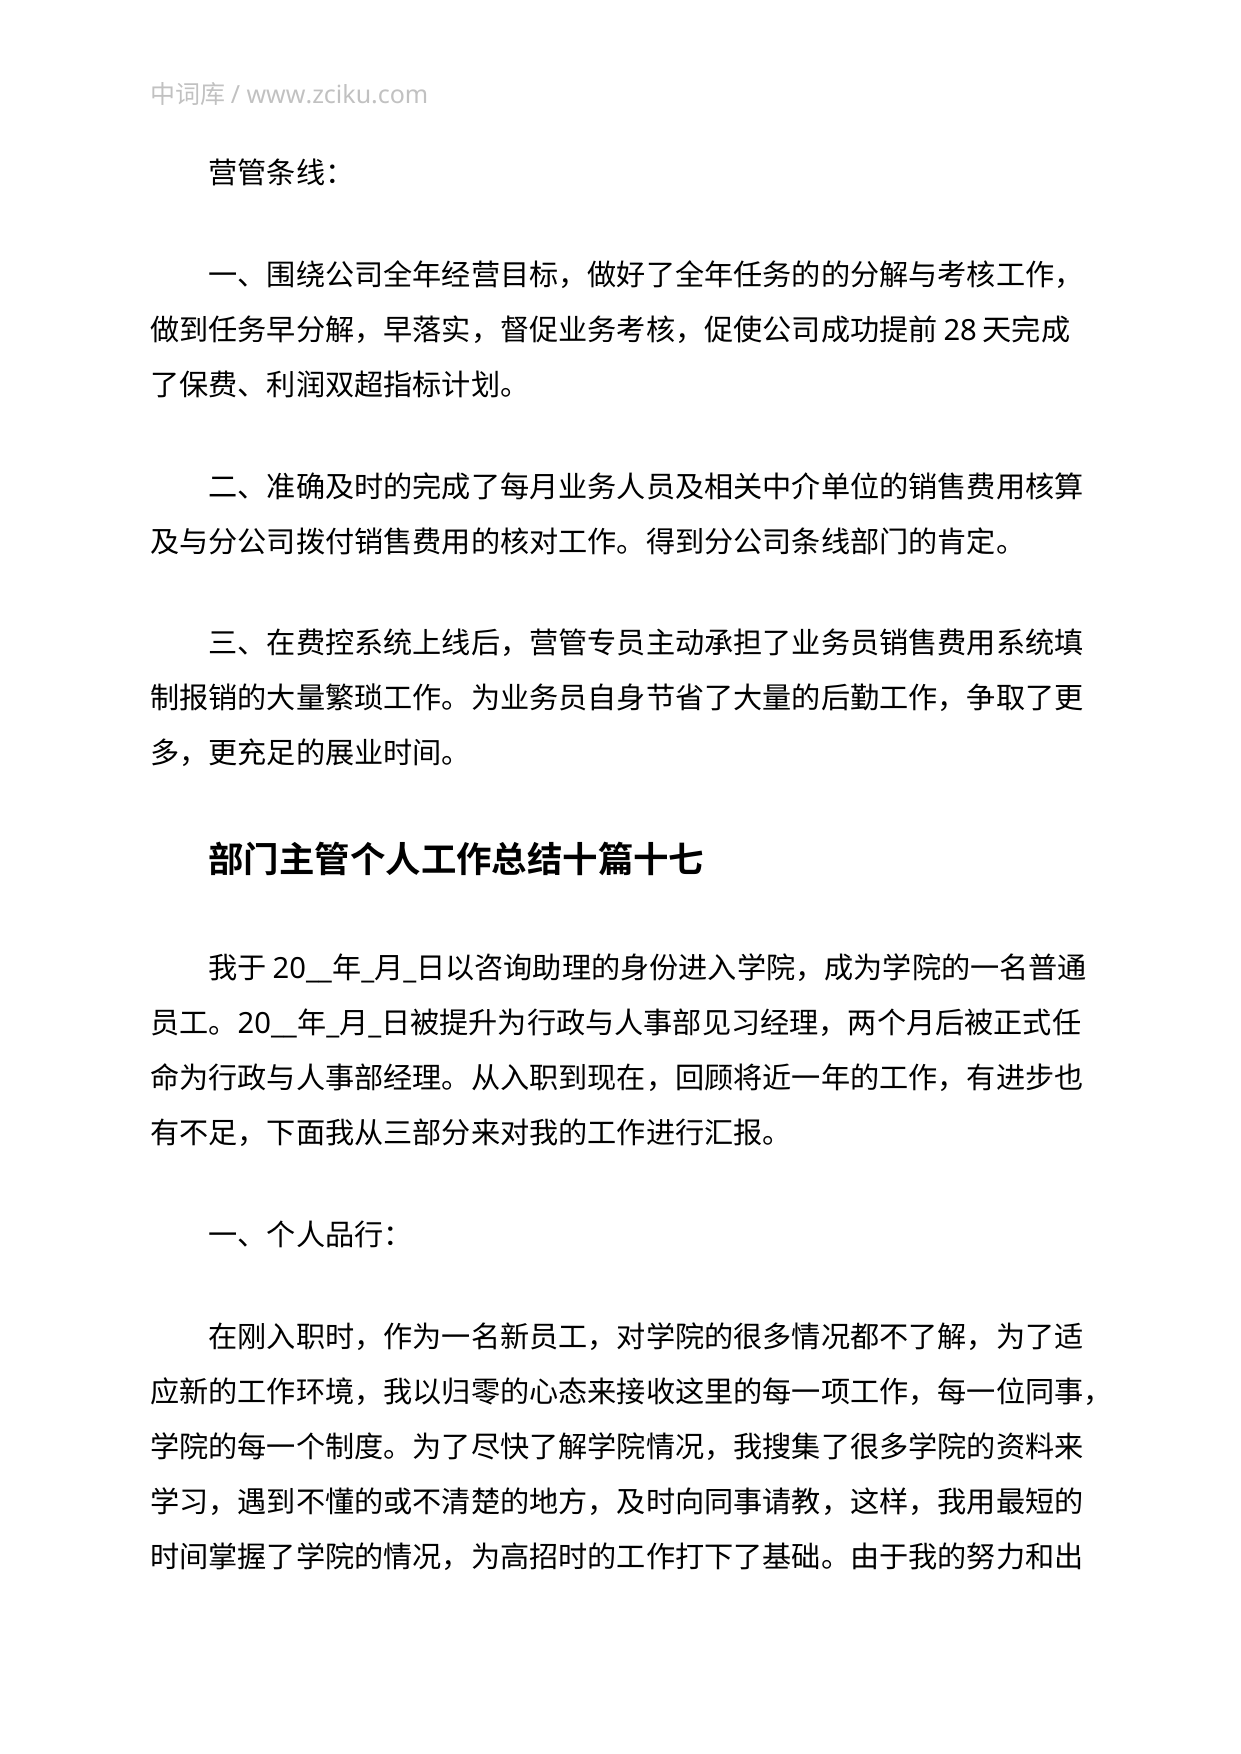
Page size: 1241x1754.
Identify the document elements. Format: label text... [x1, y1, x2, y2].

text 一、围绕公司全年经营目标，做好了全年任务的的分解与考核工作，做到任务早分解，早落实，督促业务考核，促使公司成功提前28天完成了保费、利润双超指标计划。 [150, 252, 1090, 404]
text 一、个人品行： [150, 1212, 1090, 1254]
text 三、在费控系统上线后，营管专员主动承担了业务员销售费用系统填制报销的大量繁琐工作。为业务员自身节省了大量的后勤工作，争取了更多，更充足的展业时间。 [150, 620, 1090, 772]
text 二、准确及时的完成了每月业务人员及相关中介单位的销售费用核算及与分公司拨付销售费用的核对工作。得到分公司条线部门的肯定。 [150, 463, 1090, 561]
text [150, 1313, 1090, 1575]
text 我于20__年_月_日以咨询助理的身份进入学院，成为学院的一名普通员工。20__年_月_日被提升为行政与人事部见习经理，两个月后被正式任命为行政与人事部经理。从入职到现在，回顾将近一年的工作，有进步也有不足，下面我从三部分来对我的工作进行汇报。 [150, 945, 1090, 1152]
text 部门主管个人工作总结十篇十七 [150, 832, 1090, 883]
text 营管条线： [150, 150, 1090, 192]
